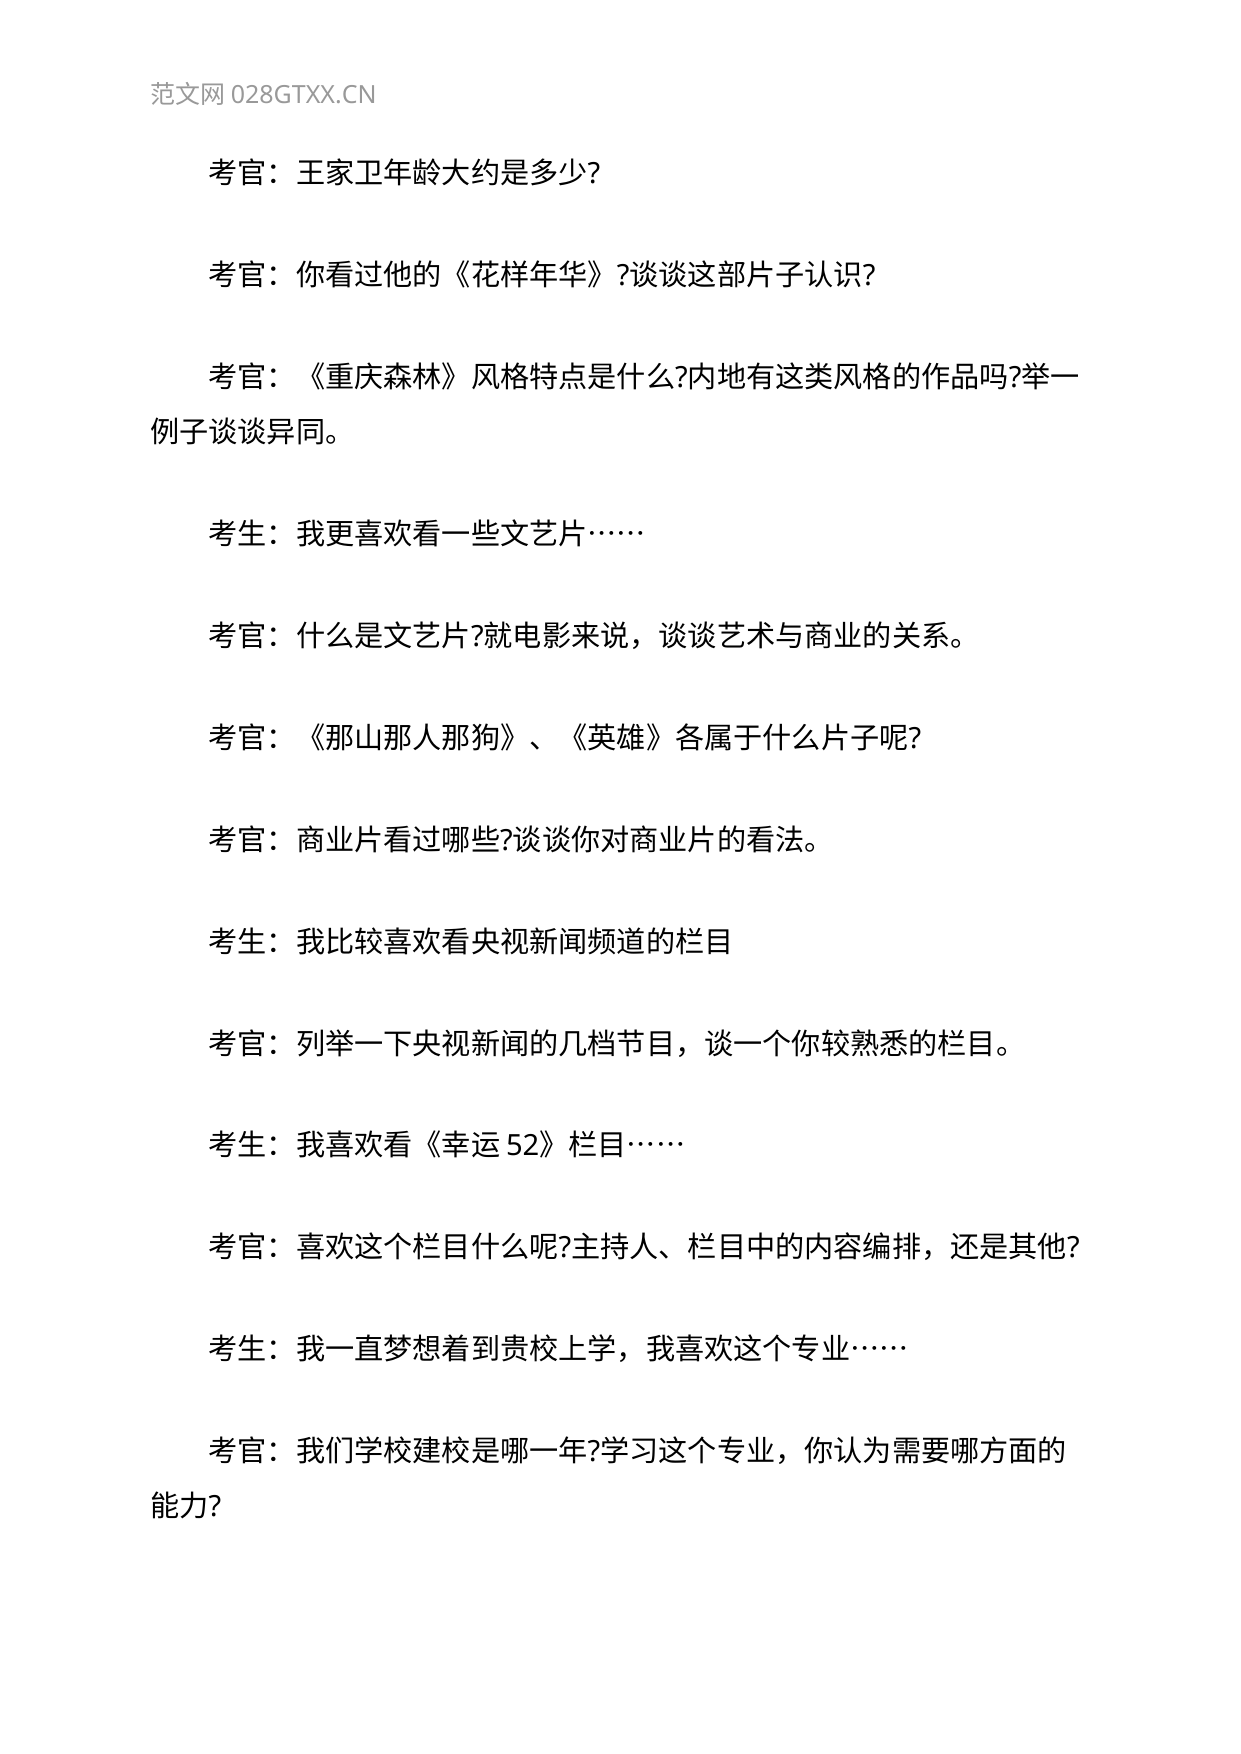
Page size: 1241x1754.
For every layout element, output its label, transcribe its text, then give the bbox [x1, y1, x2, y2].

text 考生：我喜欢看《幸运52》栏目…… [150, 1122, 1090, 1164]
text 考生：我一直梦想着到贵校上学，我喜欢这个专业…… [150, 1326, 1090, 1368]
text 考官：商业片看过哪些?谈谈你对商业片的看法。 [150, 816, 1090, 859]
text 考生：我比较喜欢看央视新闻频道的栏目 [150, 918, 1090, 961]
text 考官：《那山那人那狗》、《英雄》各属于什么片子呢? [150, 714, 1090, 757]
text 考官：列举一下央视新闻的几档节目，谈一个你较熟悉的栏目。 [150, 1020, 1090, 1062]
text 考生：我更喜欢看一些文艺片…… [150, 511, 1090, 553]
text 考官：我们学校建校是哪一年?学习这个专业，你认为需要哪方面的能力? [150, 1428, 1090, 1525]
text 考官：王家卫年龄大约是多少? [150, 150, 1090, 192]
text 考官：喜欢这个栏目什么呢?主持人、栏目中的内容编排，还是其他? [150, 1224, 1090, 1266]
text 考官：什么是文艺片?就电影来说，谈谈艺术与商业的关系。 [150, 612, 1090, 655]
text 考官：《重庆森林》风格特点是什么?内地有这类风格的作品吗?举一例子谈谈异同。 [150, 354, 1090, 451]
text 考官：你看过他的《花样年华》?谈谈这部片子认识? [150, 252, 1090, 294]
